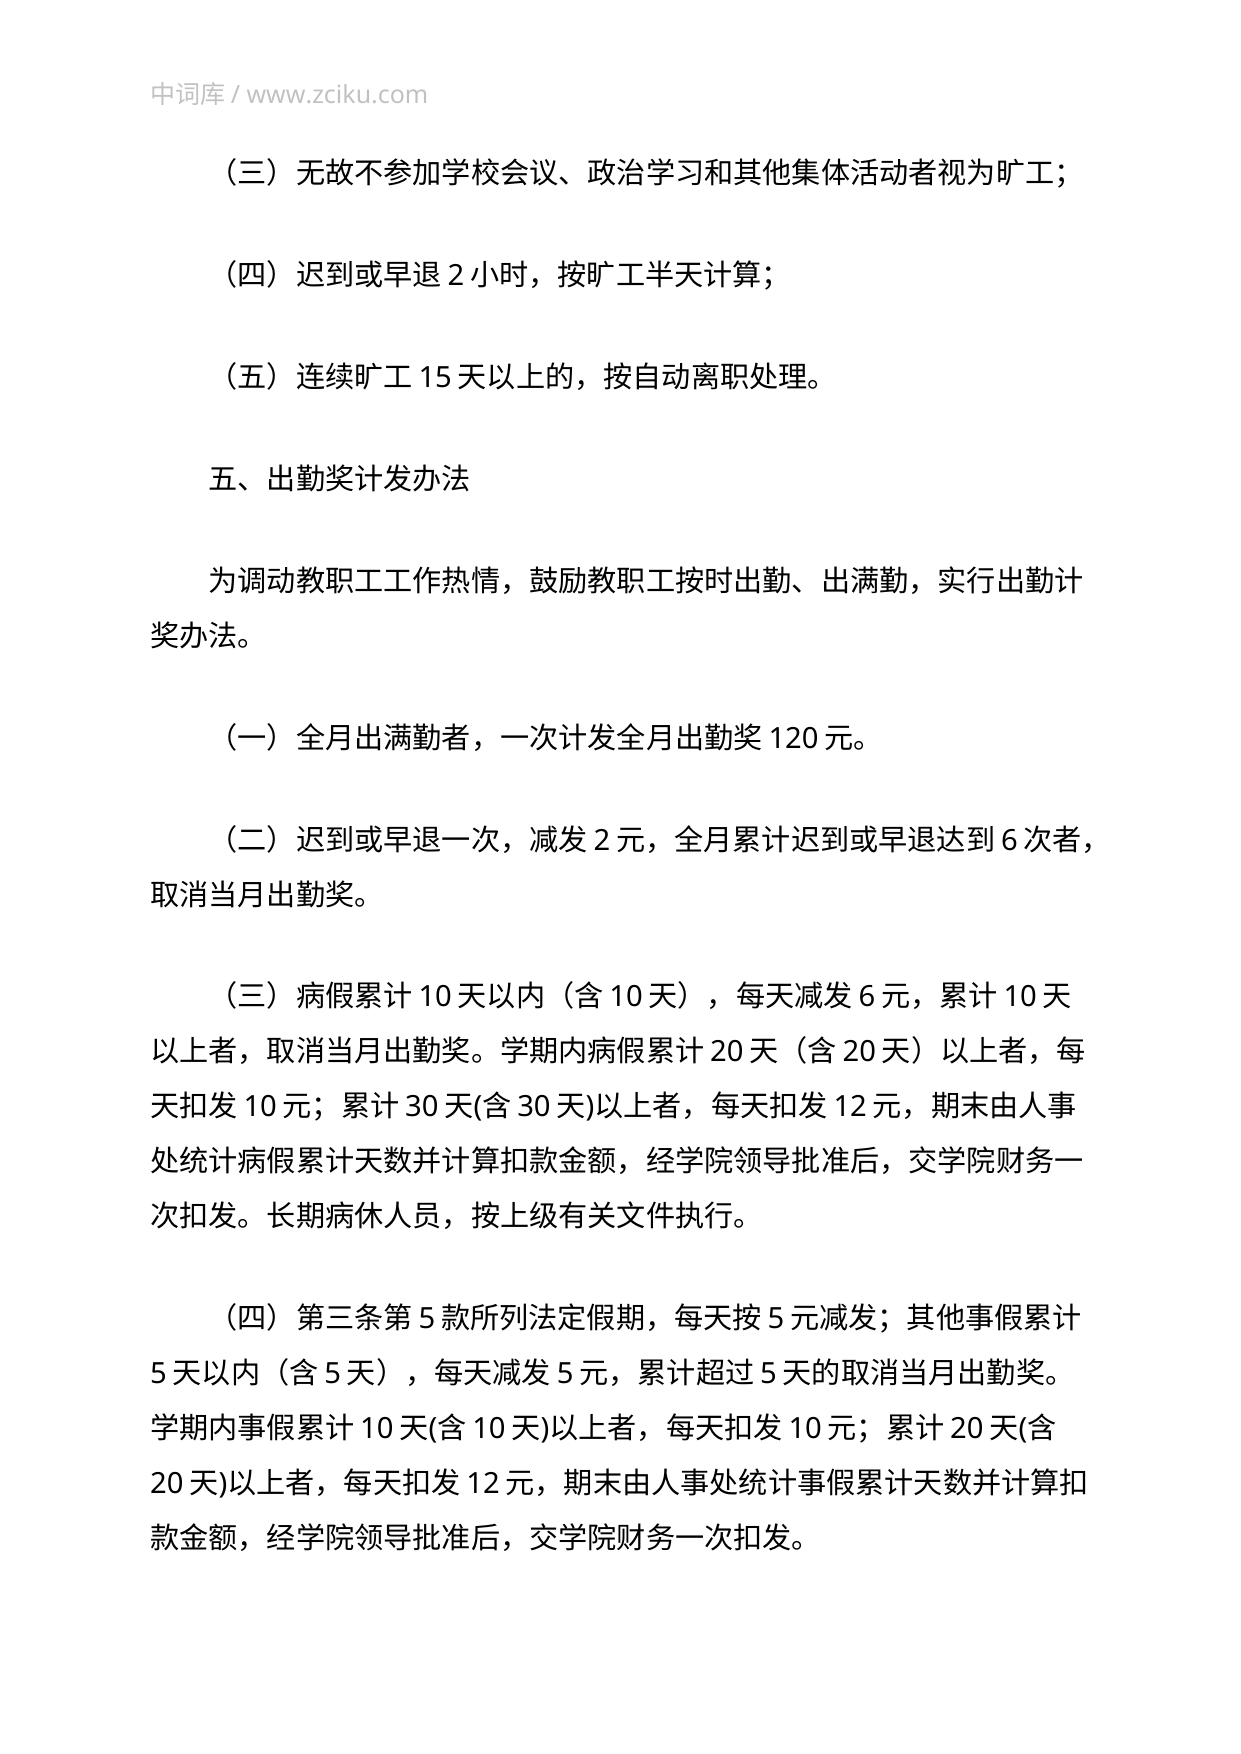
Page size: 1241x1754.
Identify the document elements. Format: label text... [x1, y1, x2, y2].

text （四）迟到或早退2小时，按旷工半天计算； [150, 252, 1090, 294]
text （二）迟到或早退一次，减发2元，全月累计迟到或早退达到6次者，取消当月出勤奖。 [150, 816, 1090, 913]
text （四）第三条第5款所列法定假期，每天按5元减发；其他事假累计5天以内（含5天），每天减发5元，累计超过5天的取消当月出勤奖。学期内事假累计10天(含10天)以上者，每天扣发10元；累计20天(含20天)以上者，每天扣发12元，期末由人事处统计事假累计天数并计算扣款金额，经学院领导批准后，交学院财务一次扣发。 [150, 1294, 1090, 1557]
text （五）连续旷工15天以上的，按自动离职处理。 [150, 354, 1090, 396]
text 为调动教职工工作热情，鼓励教职工按时出勤、出满勤，实行出勤计奖办法。 [150, 557, 1090, 655]
text 五、出勤奖计发办法 [150, 456, 1090, 498]
text （一）全月出满勤者，一次计发全月出勤奖120元。 [150, 714, 1090, 757]
text （三）无故不参加学校会议、政治学习和其他集体活动者视为旷工； [150, 150, 1090, 192]
text （三）病假累计10天以内（含10天），每天减发6元，累计10天以上者，取消当月出勤奖。学期内病假累计20天（含20天）以上者，每天扣发10元；累计30天(含30天)以上者，每天扣发12元，期末由人事处统计病假累计天数并计算扣款金额，经学院领导批准后，交学院财务一次扣发。长期病休人员，按上级有关文件执行。 [150, 973, 1090, 1235]
